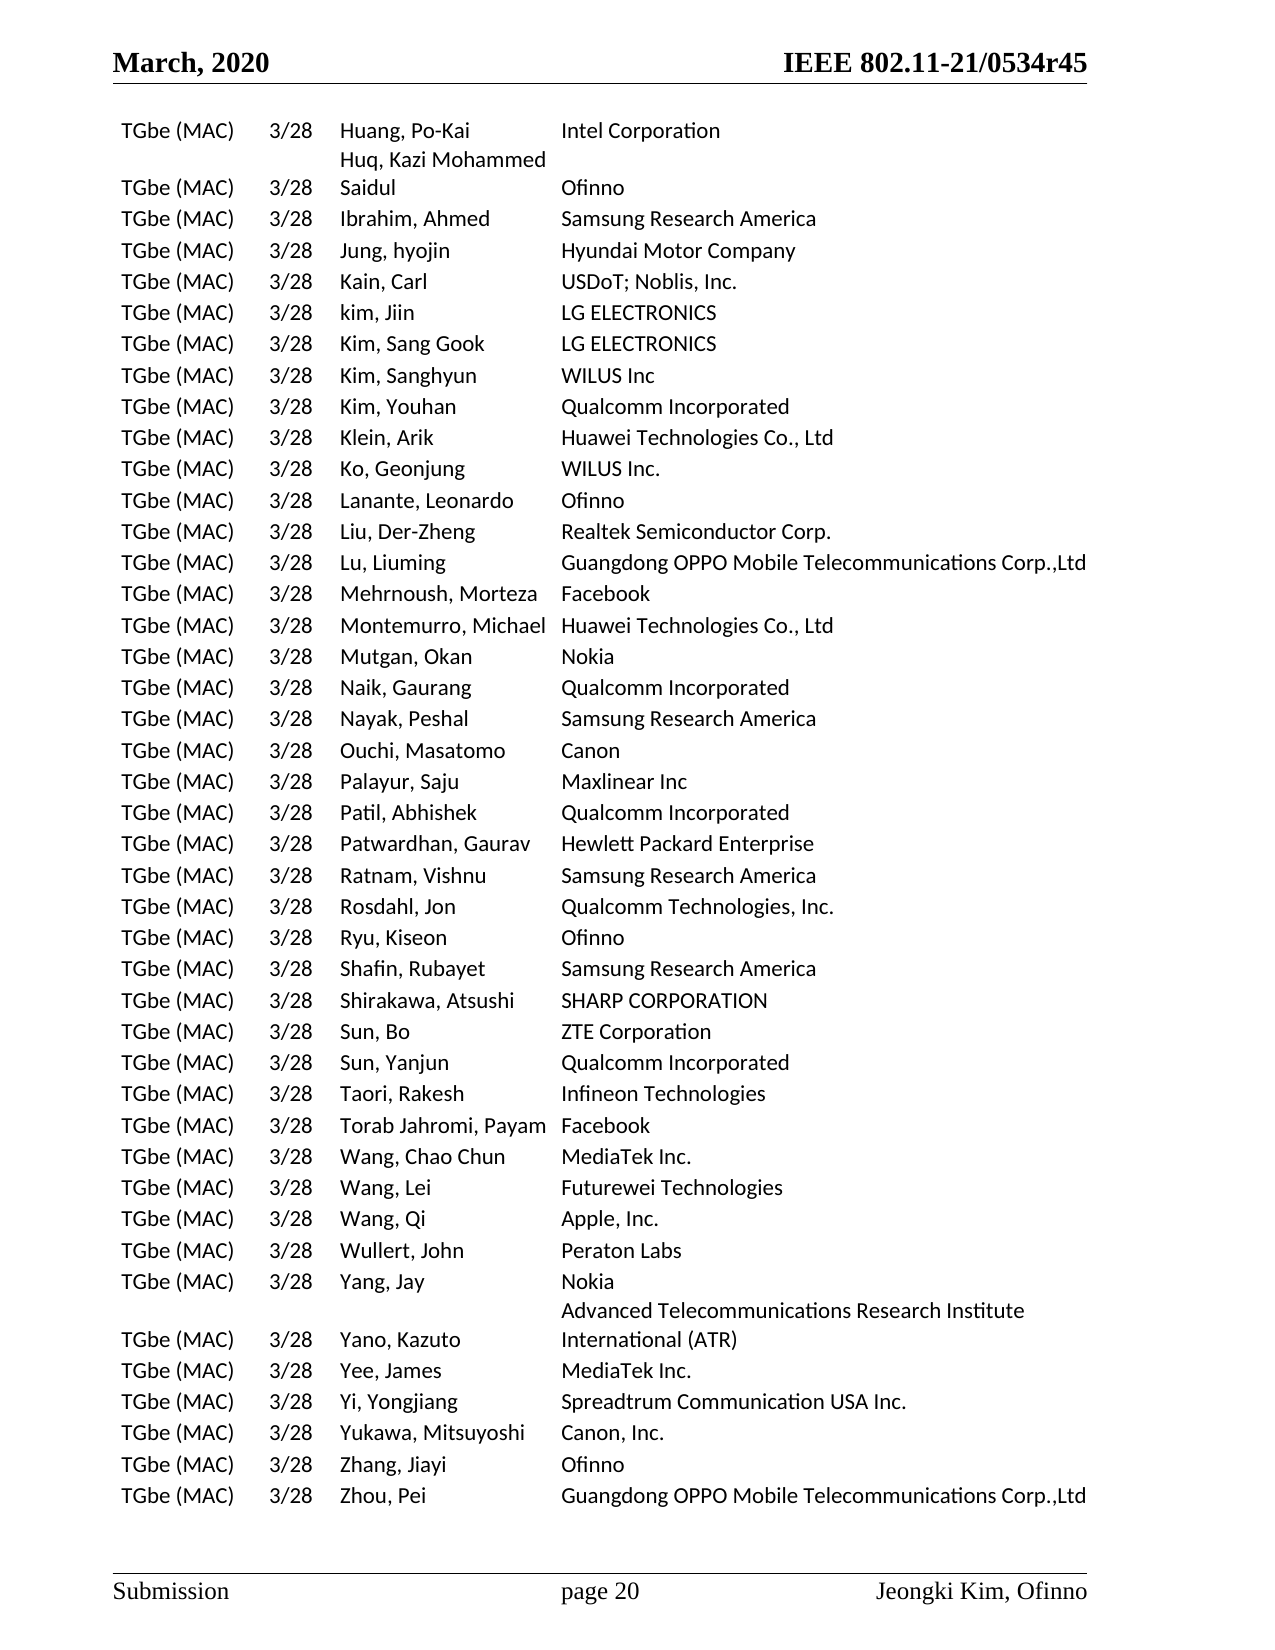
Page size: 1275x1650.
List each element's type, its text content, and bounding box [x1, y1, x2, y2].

table_cell 3/28 [243, 514, 338, 545]
table_cell 3/28 [243, 795, 338, 826]
table_cell Ofinno [559, 1446, 1089, 1478]
table_cell Sun, Yanjun [339, 1045, 559, 1076]
table_cell Ryu, Kiseon [339, 920, 559, 951]
table_cell TGbe (MAC) [113, 1201, 243, 1233]
table_cell Lu, Liuming [339, 545, 559, 576]
table_cell MediaTek Inc. [559, 1353, 1089, 1384]
table_cell Samsung Research America [559, 701, 1089, 733]
table_cell Nokia [559, 639, 1089, 670]
table_cell Canon [559, 733, 1089, 764]
table_cell 3/28 [243, 858, 338, 889]
table_cell 3/28 [243, 264, 338, 295]
table_cell TGbe (MAC) [113, 764, 243, 795]
table_cell Ratnam, Vishnu [339, 858, 559, 889]
table_cell LG ELECTRONICS [559, 326, 1089, 358]
table_cell Patwardhan, Gaurav [339, 826, 559, 858]
table_cell Maxlinear Inc [559, 764, 1089, 795]
table_cell Klein, Arik [339, 420, 559, 451]
table_cell Yi, Yongjiang [339, 1384, 559, 1415]
table_cell TGbe (MAC) [113, 358, 243, 389]
table_cell 3/28 [243, 483, 338, 514]
table_cell TGbe (MAC) [113, 733, 243, 764]
table_cell Naik, Gaurang [339, 670, 559, 701]
table_cell TGbe (MAC) [113, 608, 243, 639]
table_cell 3/28 [243, 1264, 338, 1295]
table_cell 3/28 [243, 326, 338, 358]
table_cell Sun, Bo [339, 1014, 559, 1045]
table_cell TGbe (MAC) [113, 920, 243, 951]
table_cell TGbe (MAC) [113, 639, 243, 670]
table_cell 3/28 [243, 144, 338, 201]
table_cell 3/28 [243, 639, 338, 670]
table_cell WILUS Inc [559, 358, 1089, 389]
table_cell 3/28 [243, 1384, 338, 1415]
table_cell 3/28 [243, 1108, 338, 1139]
table_cell Torab Jahromi, Payam [339, 1108, 559, 1139]
table_cell ZTE Corporation [559, 1014, 1089, 1045]
table_cell 3/28 [243, 889, 338, 920]
table_cell Kim, Youhan [339, 389, 559, 420]
table_cell TGbe (MAC) [113, 795, 243, 826]
table_cell 3/28 [243, 1045, 338, 1076]
table_cell 3/28 [243, 670, 338, 701]
table_cell TGbe (MAC) [113, 1384, 243, 1415]
table_cell Canon, Inc. [559, 1415, 1089, 1446]
table_cell 3/28 [243, 1170, 338, 1201]
table_cell TGbe (MAC) [113, 670, 243, 701]
table_cell Shirakawa, Atsushi [339, 983, 559, 1014]
table_cell Samsung Research America [559, 201, 1089, 233]
table_cell TGbe (MAC) [113, 295, 243, 326]
table_cell 3/28 [243, 113, 338, 144]
table_cell 3/28 [243, 233, 338, 264]
table_cell 3/28 [243, 920, 338, 951]
table_cell Kim, Sanghyun [339, 358, 559, 389]
table_cell Futurewei Technologies [559, 1170, 1089, 1201]
table_cell TGbe (MAC) [113, 1139, 243, 1170]
table_cell 3/28 [243, 295, 338, 326]
table_cell TGbe (MAC) [113, 1446, 243, 1478]
table_cell Advanced Telecommunications Research Institute International (ATR) [559, 1295, 1089, 1353]
table_cell Realtek Semiconductor Corp. [559, 514, 1089, 545]
table_cell Samsung Research America [559, 858, 1089, 889]
table_cell Nokia [559, 1264, 1089, 1295]
table_cell Apple, Inc. [559, 1201, 1089, 1233]
table_cell Infineon Technologies [559, 1076, 1089, 1108]
table_cell Qualcomm Incorporated [559, 670, 1089, 701]
table_cell Mehrnoush, Morteza [339, 576, 559, 608]
table_cell TGbe (MAC) [113, 451, 243, 483]
table_cell Samsung Research America [559, 951, 1089, 983]
table_cell TGbe (MAC) [113, 326, 243, 358]
table_cell 3/28 [243, 1076, 338, 1108]
table_cell 3/28 [243, 764, 338, 795]
table_cell TGbe (MAC) [113, 701, 243, 733]
table_cell Ibrahim, Ahmed [339, 201, 559, 233]
table_cell TGbe (MAC) [113, 826, 243, 858]
table_cell Liu, Der-Zheng [339, 514, 559, 545]
table_cell Peraton Labs [559, 1233, 1089, 1264]
table_cell Ofinno [559, 920, 1089, 951]
table_cell TGbe (MAC) [113, 576, 243, 608]
table_cell 3/28 [243, 951, 338, 983]
table_cell WILUS Inc. [559, 451, 1089, 483]
table_cell TGbe (MAC) [113, 264, 243, 295]
table_cell Lanante, Leonardo [339, 483, 559, 514]
table_cell Rosdahl, Jon [339, 889, 559, 920]
table_cell 3/28 [243, 201, 338, 233]
table_cell TGbe (MAC) [113, 483, 243, 514]
table_cell Yano, Kazuto [339, 1295, 559, 1353]
table_cell TGbe (MAC) [113, 1295, 243, 1353]
table_cell 3/28 [243, 451, 338, 483]
table_cell 3/28 [243, 733, 338, 764]
table_cell Kim, Sang Gook [339, 326, 559, 358]
table_cell 3/28 [243, 1353, 338, 1384]
table_cell TGbe (MAC) [113, 420, 243, 451]
table_cell 3/28 [243, 826, 338, 858]
table_cell Huawei Technologies Co., Ltd [559, 608, 1089, 639]
table_cell TGbe (MAC) [113, 1478, 243, 1509]
table_cell Qualcomm Incorporated [559, 795, 1089, 826]
table_cell TGbe (MAC) [113, 113, 243, 144]
table_cell TGbe (MAC) [113, 545, 243, 576]
table_cell USDoT; Noblis, Inc. [559, 264, 1089, 295]
table_cell TGbe (MAC) [113, 1170, 243, 1201]
table_cell Zhang, Jiayi [339, 1446, 559, 1478]
table_cell Huawei Technologies Co., Ltd [559, 420, 1089, 451]
table_cell 3/28 [243, 358, 338, 389]
table_cell LG ELECTRONICS [559, 295, 1089, 326]
table_cell Guangdong OPPO Mobile Telecommunications Corp.,Ltd [559, 1478, 1089, 1509]
table_cell TGbe (MAC) [113, 1415, 243, 1446]
table_cell 3/28 [243, 545, 338, 576]
table_cell TGbe (MAC) [113, 389, 243, 420]
table_cell 3/28 [243, 1415, 338, 1446]
table_cell 3/28 [243, 576, 338, 608]
table_cell TGbe (MAC) [113, 1108, 243, 1139]
table_cell TGbe (MAC) [113, 201, 243, 233]
table_cell Kain, Carl [339, 264, 559, 295]
table_cell Ofinno [559, 483, 1089, 514]
table_cell Patil, Abhishek [339, 795, 559, 826]
table_cell Yee, James [339, 1353, 559, 1384]
table_cell TGbe (MAC) [113, 514, 243, 545]
table_cell Yukawa, Mitsuyoshi [339, 1415, 559, 1446]
table_cell Hewlett Packard Enterprise [559, 826, 1089, 858]
table_cell TGbe (MAC) [113, 951, 243, 983]
table_cell Jung, hyojin [339, 233, 559, 264]
table_cell Hyundai Motor Company [559, 233, 1089, 264]
table_cell Facebook [559, 576, 1089, 608]
table_cell Qualcomm Incorporated [559, 1045, 1089, 1076]
table_cell Wang, Lei [339, 1170, 559, 1201]
table_cell Zhou, Pei [339, 1478, 559, 1509]
table_cell 3/28 [243, 1139, 338, 1170]
table_cell Mutgan, Okan [339, 639, 559, 670]
table_cell 3/28 [243, 1201, 338, 1233]
table_cell Ofinno [559, 144, 1089, 201]
table_cell Ko, Geonjung [339, 451, 559, 483]
table_cell 3/28 [243, 1233, 338, 1264]
table_cell Guangdong OPPO Mobile Telecommunications Corp.,Ltd [559, 545, 1089, 576]
table_cell TGbe (MAC) [113, 1264, 243, 1295]
table_cell Yang, Jay [339, 1264, 559, 1295]
table_cell 3/28 [243, 701, 338, 733]
table_cell Taori, Rakesh [339, 1076, 559, 1108]
table_cell Intel Corporation [559, 113, 1089, 144]
table_cell 3/28 [243, 1014, 338, 1045]
table_cell Qualcomm Technologies, Inc. [559, 889, 1089, 920]
table_cell TGbe (MAC) [113, 1233, 243, 1264]
table_cell TGbe (MAC) [113, 858, 243, 889]
table_cell MediaTek Inc. [559, 1139, 1089, 1170]
table_cell 3/28 [243, 983, 338, 1014]
table_cell TGbe (MAC) [113, 1045, 243, 1076]
table_cell 3/28 [243, 608, 338, 639]
table_cell SHARP CORPORATION [559, 983, 1089, 1014]
table_cell TGbe (MAC) [113, 1076, 243, 1108]
table_cell Huq, Kazi Mohammed Saidul [339, 144, 559, 201]
table_cell kim, Jiin [339, 295, 559, 326]
table_cell 3/28 [243, 389, 338, 420]
table_cell TGbe (MAC) [113, 889, 243, 920]
table_cell TGbe (MAC) [113, 1014, 243, 1045]
table_cell TGbe (MAC) [113, 1353, 243, 1384]
table_cell Wang, Qi [339, 1201, 559, 1233]
table_cell TGbe (MAC) [113, 983, 243, 1014]
table_cell TGbe (MAC) [113, 233, 243, 264]
table_cell 3/28 [243, 420, 338, 451]
table_cell Huang, Po-Kai [339, 113, 559, 144]
table_cell Nayak, Peshal [339, 701, 559, 733]
table_cell Wang, Chao Chun [339, 1139, 559, 1170]
table_cell Qualcomm Incorporated [559, 389, 1089, 420]
table_cell Spreadtrum Communication USA Inc. [559, 1384, 1089, 1415]
table_cell Palayur, Saju [339, 764, 559, 795]
table_cell Facebook [559, 1108, 1089, 1139]
table_cell 3/28 [243, 1478, 338, 1509]
table_cell TGbe (MAC) [113, 144, 243, 201]
table_cell Shafin, Rubayet [339, 951, 559, 983]
table_cell Ouchi, Masatomo [339, 733, 559, 764]
table_cell Wullert, John [339, 1233, 559, 1264]
table_cell Montemurro, Michael [339, 608, 559, 639]
table_cell 3/28 [243, 1446, 338, 1478]
table_cell 3/28 [243, 1295, 338, 1353]
